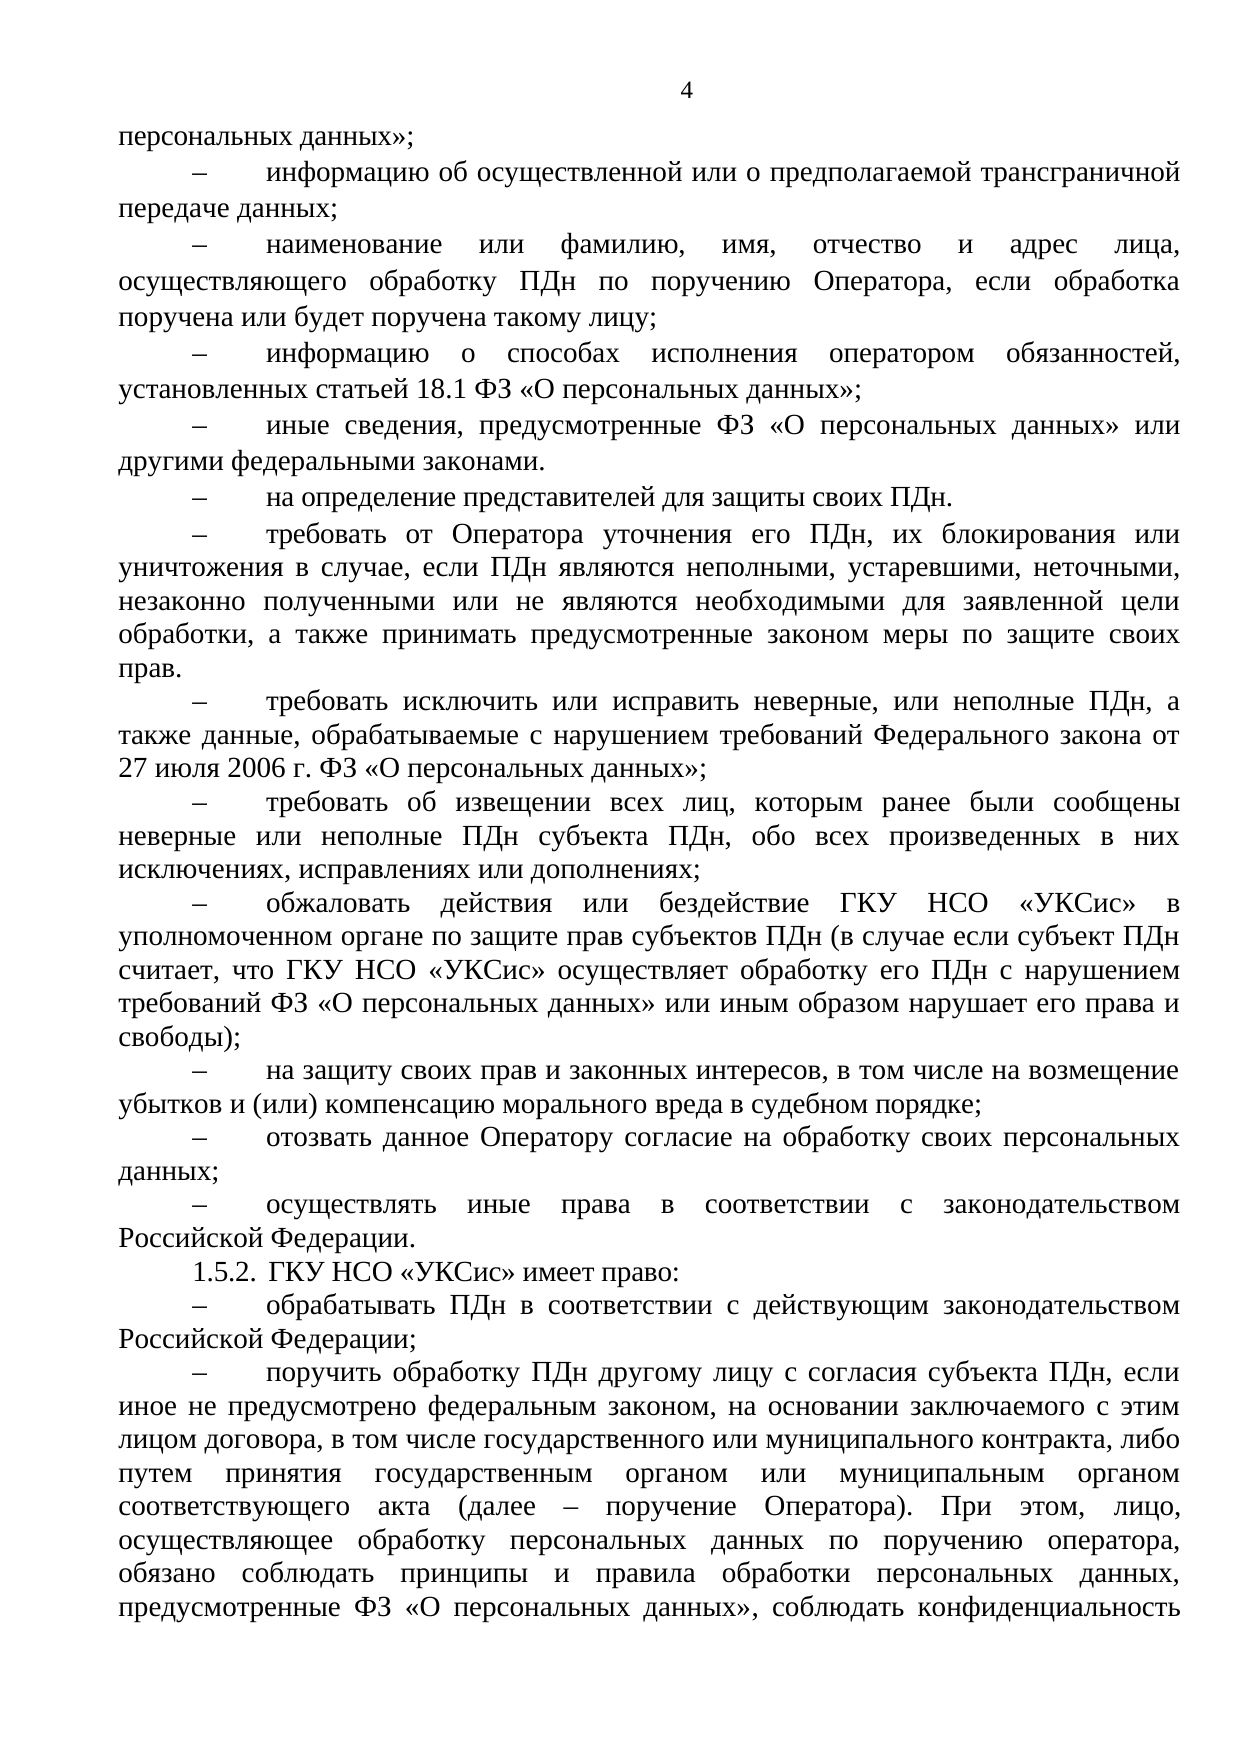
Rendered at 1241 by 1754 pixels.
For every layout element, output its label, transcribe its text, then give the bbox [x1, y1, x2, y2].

list наименование или фамилию, имя, отчество и адрес лица, осуществляющего обработку ПДн по поручению Оператора, если обработка поручена или будет поручена такому лицу; [118, 227, 1181, 332]
list отозвать данное Оператору согласие на обработку своих персональных данных; [118, 1119, 1181, 1187]
list на защиту своих прав и законных интересов, в том числе на возмещение убытков и (или) компенсацию морального вреда в судебном порядке; [118, 1052, 1181, 1119]
list информацию об осуществленной или о предполагаемой трансграничной передаче данных; [118, 154, 1181, 224]
list информацию о способах исполнения оператором обязанностей, установленных статьей 18.1 ФЗ «О персональных данных»; [118, 335, 1181, 405]
list требовать исключить или исправить неверные, или неполные ПДн, а также данные, обрабатываемые с нарушением требований Федерального закона от 27 июля 2006 г. ФЗ «О персональных данных»; [118, 683, 1181, 784]
list на определение представителей для защиты своих ПДн. [118, 479, 1181, 513]
list обрабатывать ПДн в соответствии с действующим законодательством Российской Федерации; [118, 1287, 1181, 1354]
list осуществлять иные права в соответствии с законодательством Российской Федерации. [118, 1187, 1181, 1254]
list ГКУ НСО «УКСис» имеет право: [118, 1254, 1181, 1287]
list требовать об извещении всех лиц, которым ранее были сообщены неверные или неполные ПДн субъекта ПДн, обо всех произведенных в них исключениях, исправлениях или дополнениях; [118, 784, 1181, 885]
list иные сведения, предусмотренные ФЗ «О персональных данных» или другими федеральными законами. [118, 407, 1181, 477]
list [118, 118, 1181, 152]
list обжаловать действия или бездействие ГКУ НСО «УКСис» в уполномоченном органе по защите прав субъектов ПДн (в случае если субъект ПДн считает, что ГКУ НСО «УКСис» осуществляет обработку его ПДн с нарушением требований ФЗ «О персональных данных» или иным образом нарушает его права и свободы); [118, 885, 1181, 1052]
list требовать от Оператора уточнения его ПДн, их блокирования или уничтожения в случае, если ПДн являются неполными, устаревшими, неточными, незаконно полученными или не являются необходимыми для заявленной цели обработки, а также принимать предусмотренные законом меры по защите своих прав. [118, 516, 1181, 683]
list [118, 1354, 1181, 1623]
